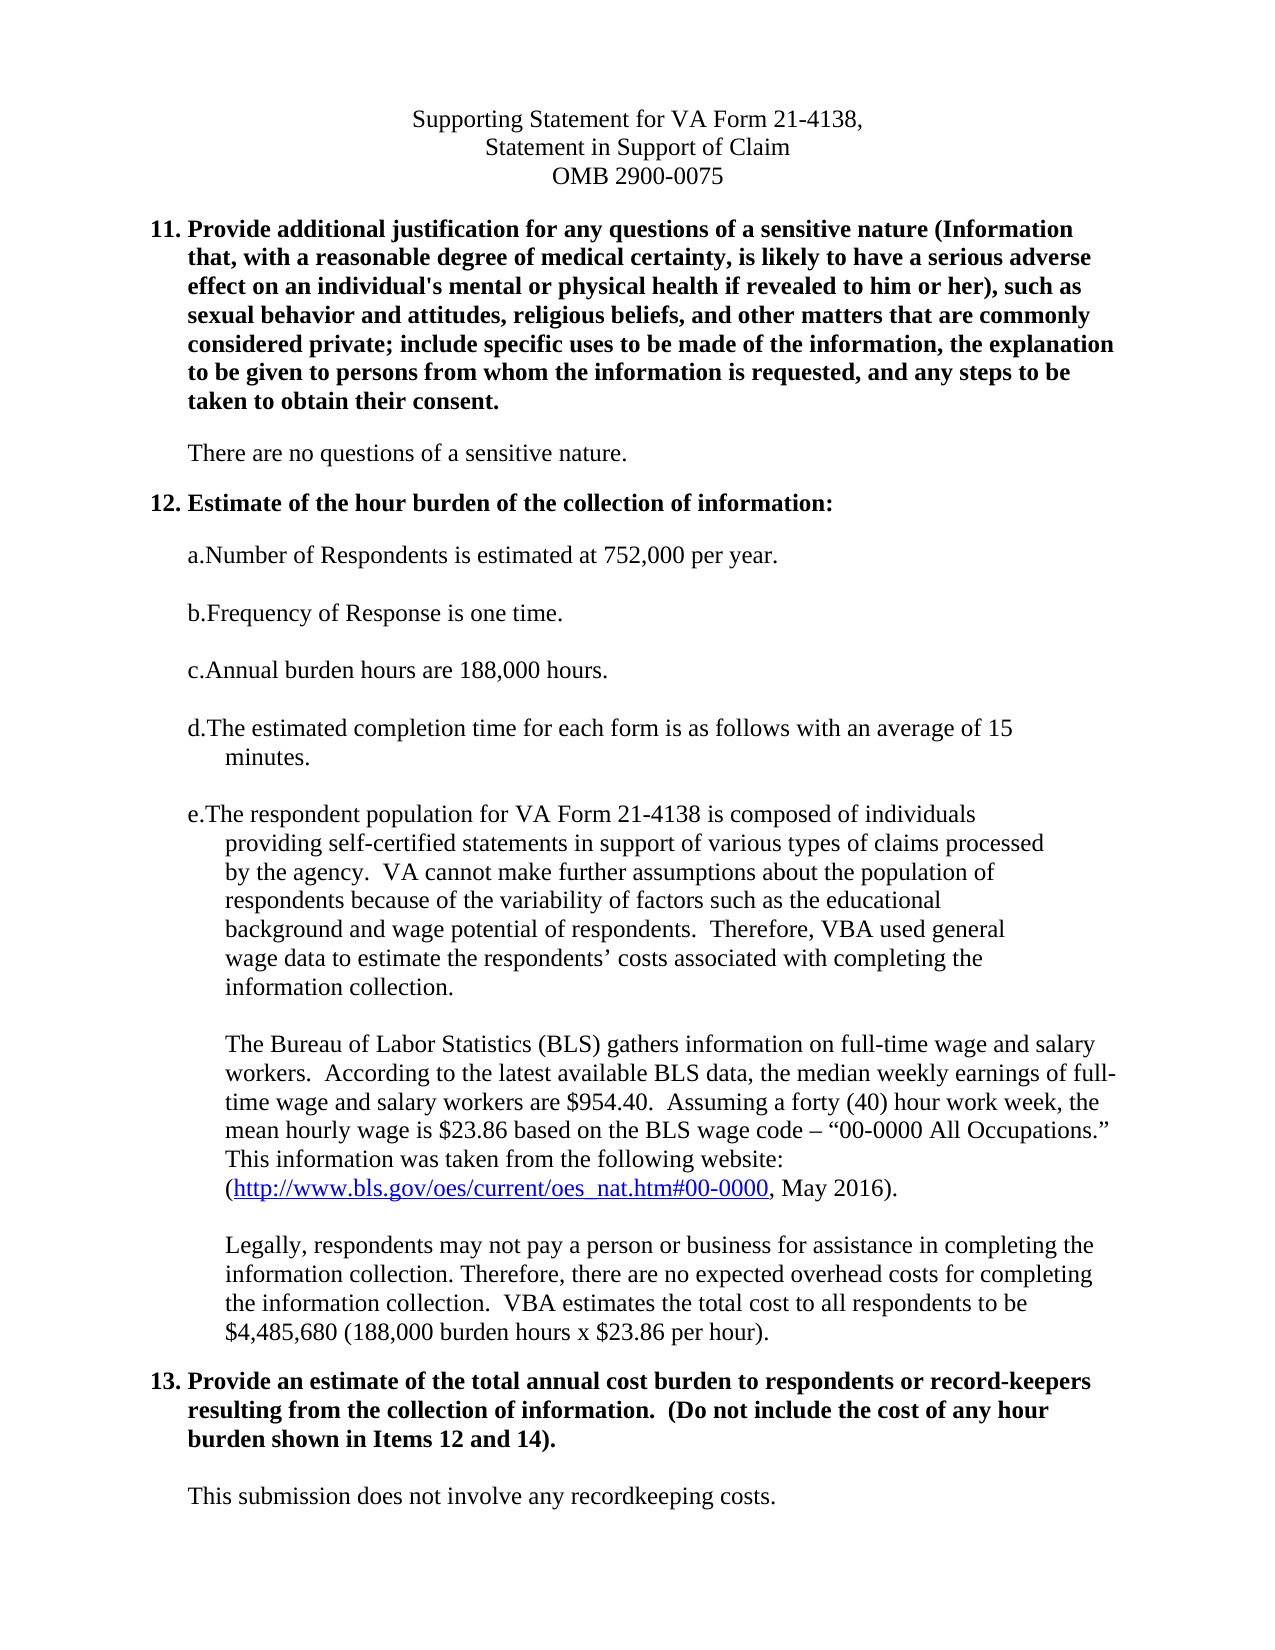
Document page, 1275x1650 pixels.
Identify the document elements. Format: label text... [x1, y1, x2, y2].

list The estimated completion time for each form is as follows with an average of 15 minutes. [187, 713, 1054, 771]
list The respondent population for VA Form 21-4138 is composed of individuals providing self-certified statements in support of various types of claims processed by the agency. VA cannot make further assumptions about the population of respondents because of the variability of factors such as the educational background and wage potential of respondents. Therefore, VBA used general wage data to estimate the respondents’ costs associated with completing the information collection. [187, 799, 1054, 1001]
subtitle 12. Estimate of the hour burden of the collection of information: [150, 488, 1125, 517]
text This submission does not involve any recordkeeping costs. [150, 1481, 1125, 1510]
list Frequency of Response is one time. [187, 598, 1054, 627]
list Number of Respondents is estimated at 752,000 per year. [187, 541, 1054, 569]
text There are no questions of a sensitive nature. [150, 438, 1054, 467]
list Annual burden hours are 188,000 hours. [187, 656, 1054, 684]
text The Bureau of Labor Statistics (BLS) gathers information on full-time wage and salary workers. According to the latest available BLS data, the median weekly earnings of full-time wage and salary workers are $954.40. Assuming a forty (40) hour work week, the mean hourly wage is $23.86 based on the BLS wage code – “00-0000 All Occupations.” This information was taken from the following website: (http://www.bls.gov/oes/current/oes_nat.htm#00-0000, May 2016). [225, 1029, 1125, 1202]
subtitle Provide additional justification for any questions of a sensitive nature (Information that, with a reasonable degree of medical certainty, is likely to have a serious adverse effect on an individual's mental or physical health if revealed to him or her), such as sexual behavior and attitudes, religious beliefs, and other matters that are commonly considered private; include specific uses to be made of the information, the explanation to be given to persons from whom the information is requested, and any steps to be taken to obtain their consent. [150, 214, 1125, 415]
text Legally, respondents may not pay a person or business for assistance in completing the information collection. Therefore, there are no expected overhead costs for completing the information collection. VBA estimates the total cost to all respondents to be $4,485,680 (188,000 burden hours x $23.86 per hour). [225, 1231, 1125, 1346]
subtitle Provide an estimate of the total annual cost burden to respondents or record-keepers resulting from the collection of information. (Do not include the cost of any hour burden shown in Items 12 and 14). [150, 1366, 1125, 1453]
